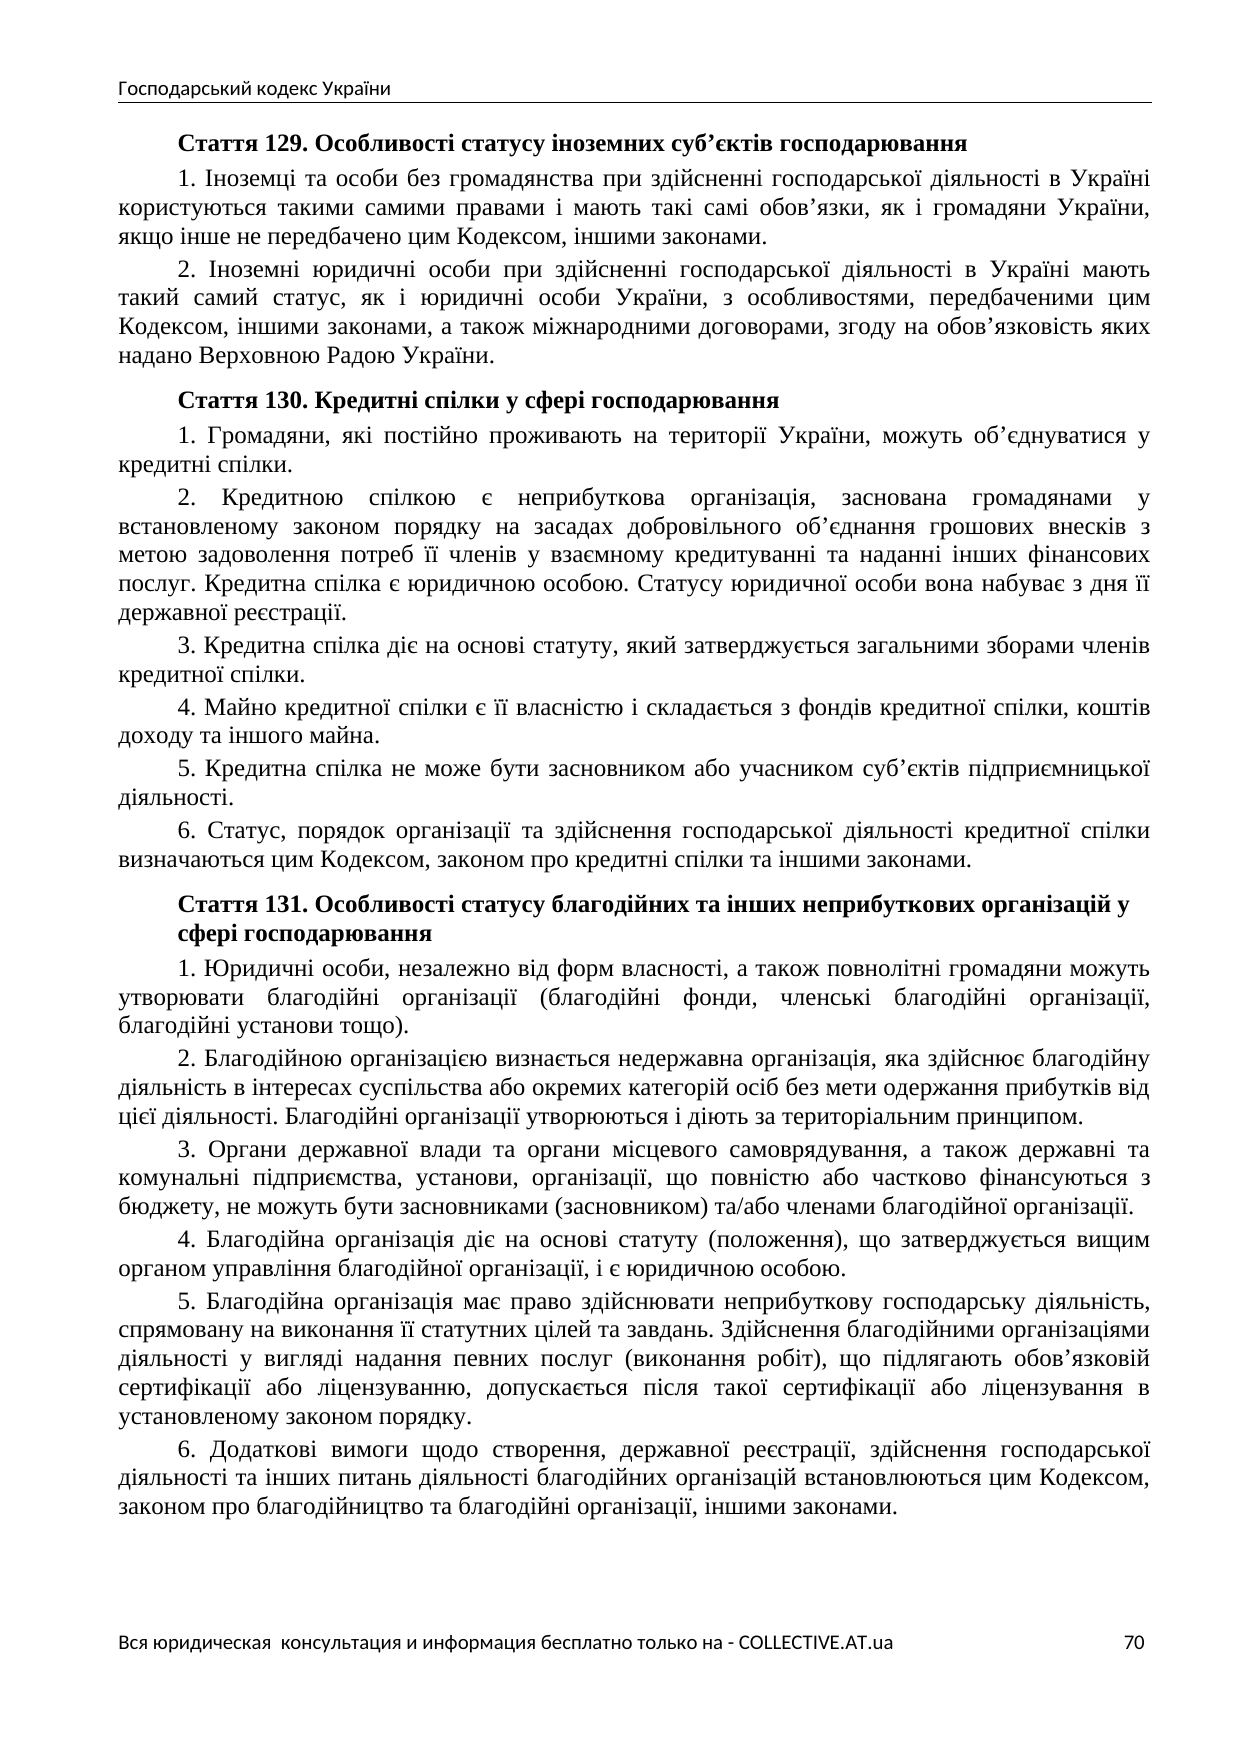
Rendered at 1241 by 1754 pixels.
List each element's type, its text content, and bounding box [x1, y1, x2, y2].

text 5. Благодійна організація має право здійснювати неприбуткову господарську діяльність, спрямовану на виконання її статутних цілей та завдань. Здійснення благодійними організаціями діяльності у вигляді надання певних послуг (виконання робіт), що підлягають обов’язковій сертифікації або ліцензуванню, допускається після такої сертифікації або ліцензування в установленому законом порядку. [118, 1286, 1152, 1429]
text 1. Іноземці та особи без громадянства при здійсненні господарської діяльності в Україні користуються такими самими правами і мають такі самі обов’язки, як і громадяни України, якщо інше не передбачено цим Кодексом, іншими законами. [118, 163, 1152, 249]
text 6. Статус, порядок організації та здійснення господарської діяльності кредитної спілки визначаються цим Кодексом, законом про кредитні спілки та іншими законами. [118, 815, 1152, 872]
subtitle Стаття 131. Особливості статусу благодійних та інших неприбуткових організацій у сфері господарювання [177, 889, 1152, 947]
subtitle Стаття 129. Особливості статусу іноземних суб’єктів господарювання [177, 128, 1152, 157]
subtitle Стаття 130. Кредитні спілки у сфері господарювання [177, 385, 1152, 414]
text 5. Кредитна спілка не може бути засновником або учасником суб’єктів підприємницької діяльності. [118, 753, 1152, 811]
text 1. Юридичні особи, незалежно від форм власності, а також повнолітні громадяни можуть утворювати благодійні організації (благодійні фонди, членські благодійні організації, благодійні установи тощо). [118, 953, 1152, 1039]
text 6. Додаткові вимоги щодо створення, державної реєстрації, здійснення господарської діяльності та інших питань діяльності благодійних організацій встановлюються цим Кодексом, законом про благодійництво та благодійні організації, іншими законами. [118, 1434, 1152, 1520]
text 4. Майно кредитної спілки є її власністю і складається з фондів кредитної спілки, коштів доходу та іншого майна. [118, 692, 1152, 749]
text 3. Кредитна спілка діє на основі статуту, який затверджується загальними зборами членів кредитної спілки. [118, 630, 1152, 687]
text 2. Благодійною організацією визнається недержавна організація, яка здійснює благодійну діяльність в інтересах суспільства або окремих категорій осіб без мети одержання прибутків від цієї діяльності. Благодійні організації утворюються і діють за територіальним принципом. [118, 1043, 1152, 1129]
text 2. Кредитною спілкою є неприбуткова організація, заснована громадянами у встановленому законом порядку на засадах добровільного об’єднання грошових внесків з метою задоволення потреб її членів у взаємному кредитуванні та наданні інших фінансових послуг. Кредитна спілка є юридичною особою. Статусу юридичної особи вона набуває з дня її державної реєстрації. [118, 482, 1152, 626]
text 4. Благодійна організація діє на основі статуту (положення), що затверджується вищим органом управління благодійної організації, і є юридичною особою. [118, 1224, 1152, 1282]
text 2. Іноземні юридичні особи при здійсненні господарської діяльності в Україні мають такий самий статус, як і юридичні особи України, з особливостями, передбаченими цим Кодексом, іншими законами, а також міжнародними договорами, згоду на обов’язковість яких надано Верховною Радою України. [118, 254, 1152, 369]
text 3. Органи державної влади та органи місцевого самоврядування, а також державні та комунальні підприємства, установи, організації, що повністю або частково фінансуються з бюджету, не можуть бути засновниками (засновником) та/або членами благодійної організації. [118, 1134, 1152, 1220]
text 1. Громадяни, які постійно проживають на території України, можуть об’єднуватися у кредитні спілки. [118, 420, 1152, 478]
